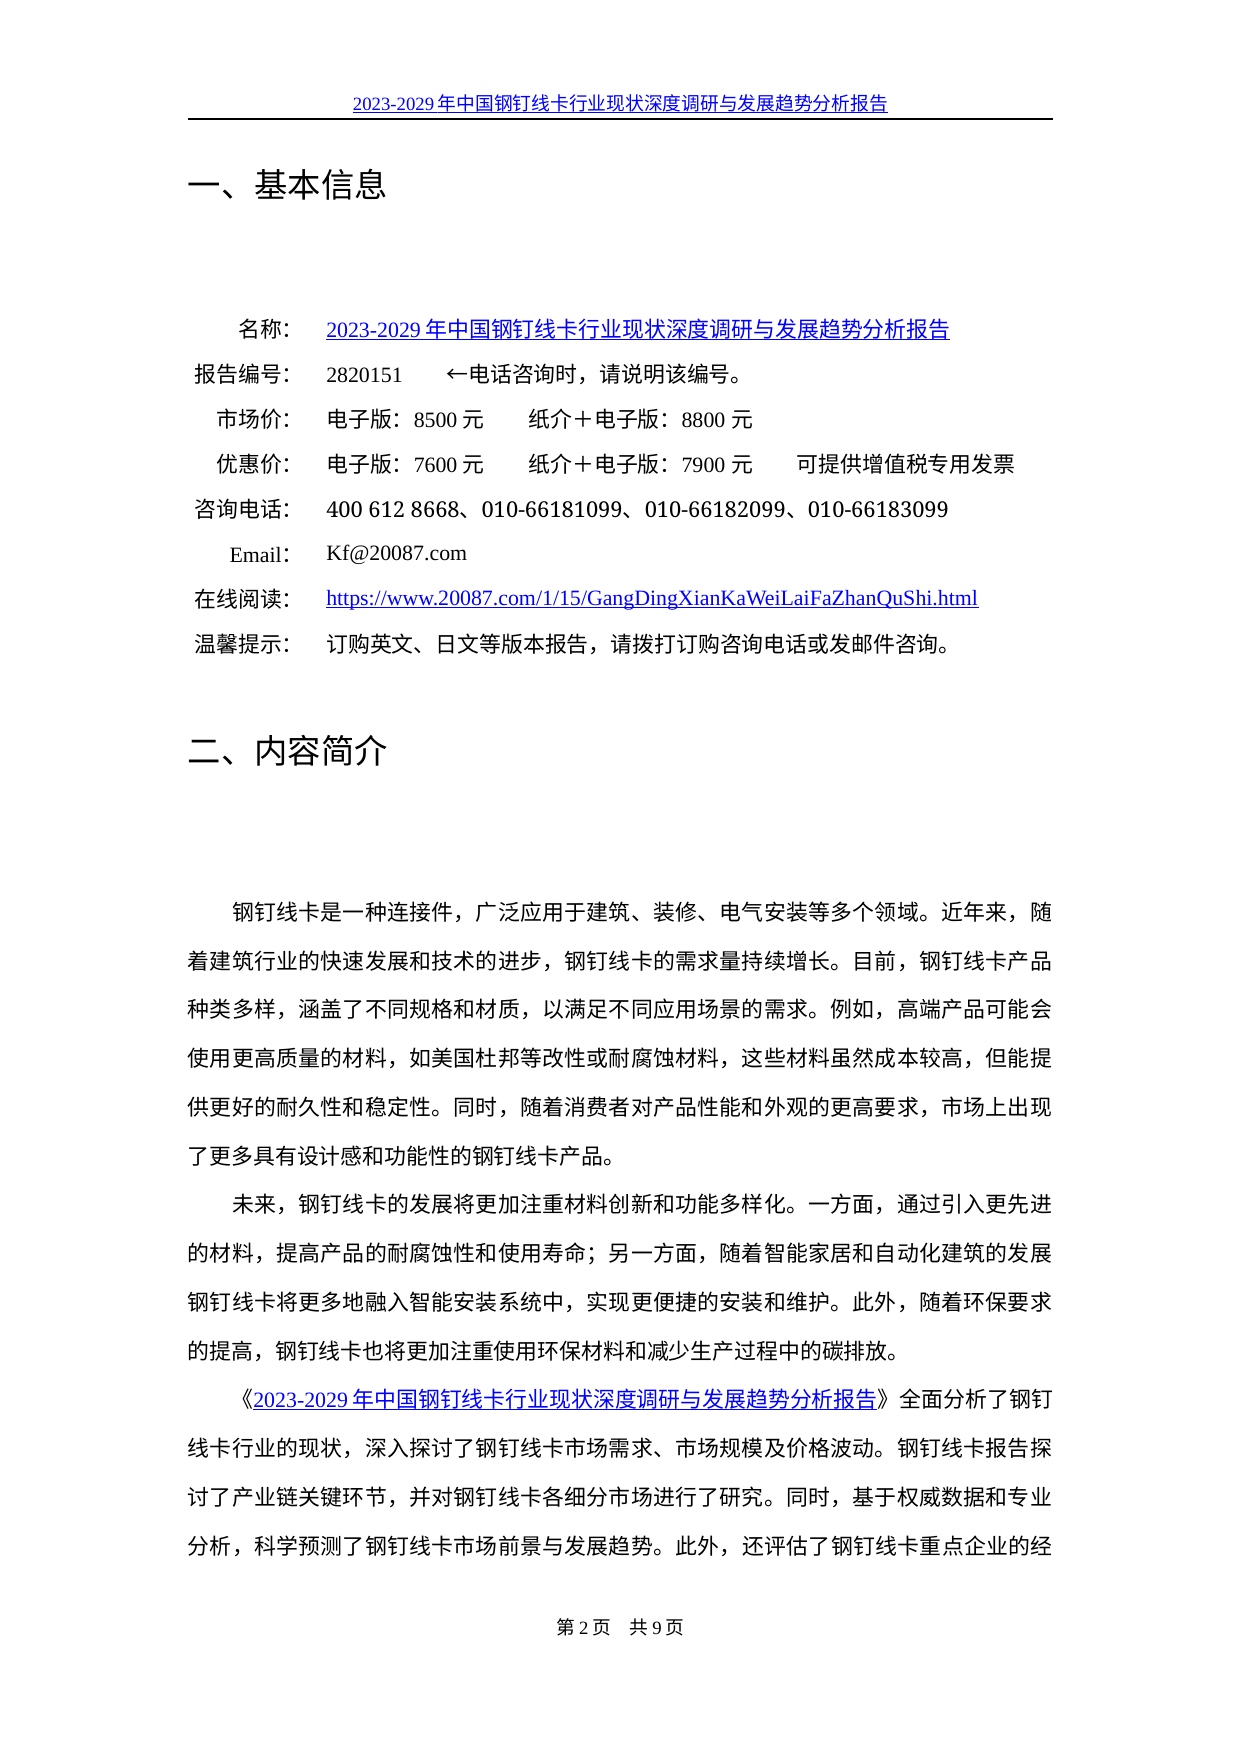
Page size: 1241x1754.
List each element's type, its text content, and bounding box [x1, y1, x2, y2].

title 一、基本信息 [187, 150, 1053, 215]
table_cell 在线阅读： [167, 582, 315, 627]
table_cell Email： [167, 537, 315, 582]
table_cell 优惠价： [167, 447, 315, 492]
table_cell 电子版：8500 元 纸介＋电子版：8800 元 [315, 402, 1073, 447]
table_header 名称： [167, 312, 315, 357]
table_cell 报告编号： [167, 357, 315, 402]
table_cell 咨询电话： [167, 492, 315, 537]
table_cell Kf@20087.com [315, 537, 1073, 582]
title 二、内容简介 [187, 717, 1053, 782]
table_cell 订购英文、日文等版本报告，请拨打订购咨询电话或发邮件咨询。 [315, 627, 1073, 672]
table_cell [315, 582, 1073, 627]
table_cell 市场价： [167, 402, 315, 447]
table_cell 温馨提示： [167, 627, 315, 672]
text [187, 894, 1053, 1561]
table_cell 电子版：7600 元 纸介＋电子版：7900 元 可提供增值税专用发票 [315, 447, 1073, 492]
table_header 2023-2029年中国钢钉线卡行业现状深度调研与发展趋势分析报告 [315, 312, 1073, 357]
table_cell 400 612 8668、010-66181099、010-66182099、010-66183099 [315, 492, 1073, 537]
table_cell 2820151 ←电话咨询时，请说明该编号。 [315, 357, 1073, 402]
